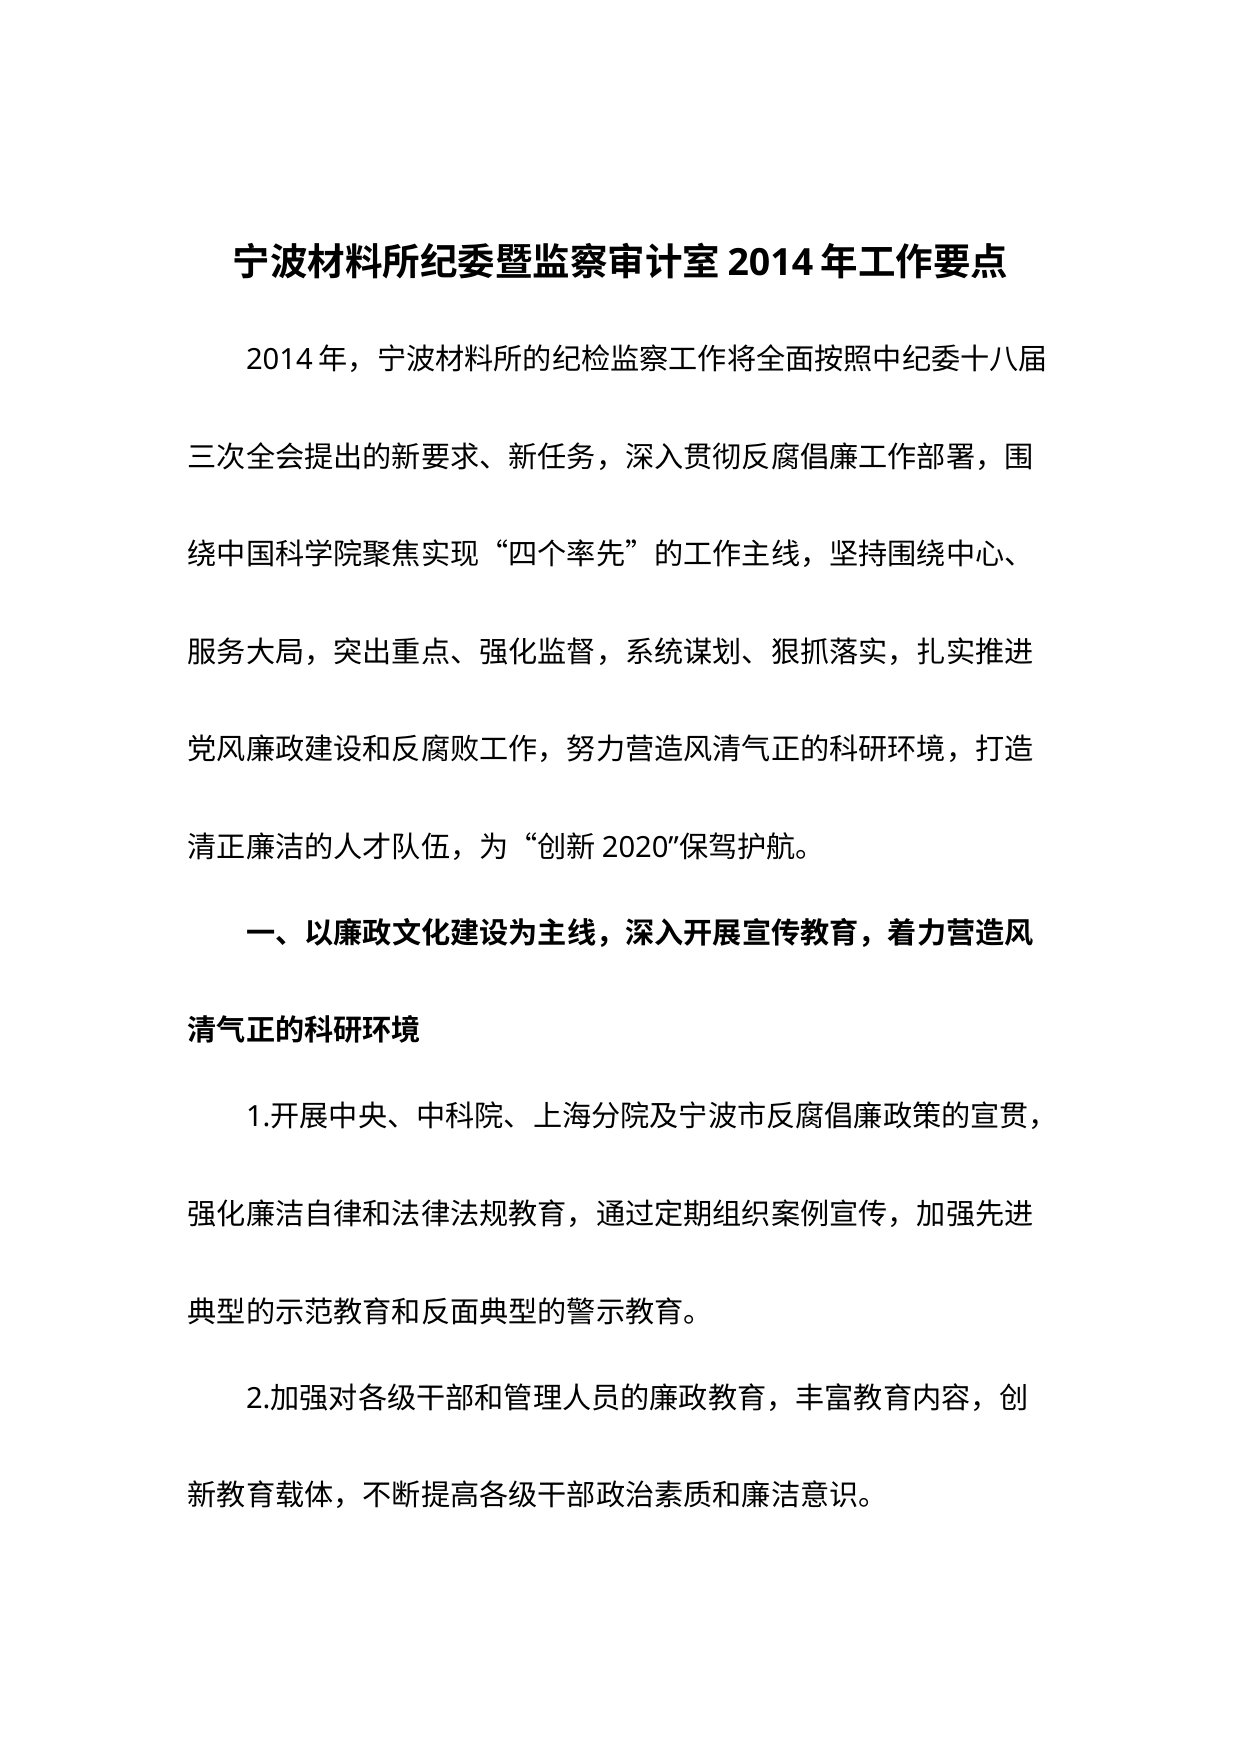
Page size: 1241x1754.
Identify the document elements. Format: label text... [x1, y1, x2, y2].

text 2014年，宁波材料所的纪检监察工作将全面按照中纪委十八届三次全会提出的新要求、新任务，深入贯彻反腐倡廉工作部署，围绕中国科学院聚焦实现“四个率先”的工作主线，坚持围绕中心、服务大局，突出重点、强化监督，系统谋划、狠抓落实，扎实推进党风廉政建设和反腐败工作，努力营造风清气正的科研环境，打造清正廉洁的人才队伍，为“创新2020”保驾护航。 [187, 324, 1053, 877]
text 宁波材料所纪委暨监察审计室2014年工作要点 [187, 227, 1053, 292]
text 2.加强对各级干部和管理人员的廉政教育，丰富教育内容，创新教育载体，不断提高各级干部政治素质和廉洁意识。 [187, 1363, 1053, 1525]
text 一、以廉政文化建设为主线，深入开展宣传教育，着力营造风清气正的科研环境 [187, 898, 1053, 1061]
text 1.开展中央、中科院、上海分院及宁波市反腐倡廉政策的宣贯，强化廉洁自律和法律法规教育，通过定期组织案例宣传，加强先进典型的示范教育和反面典型的警示教育。 [187, 1082, 1053, 1342]
